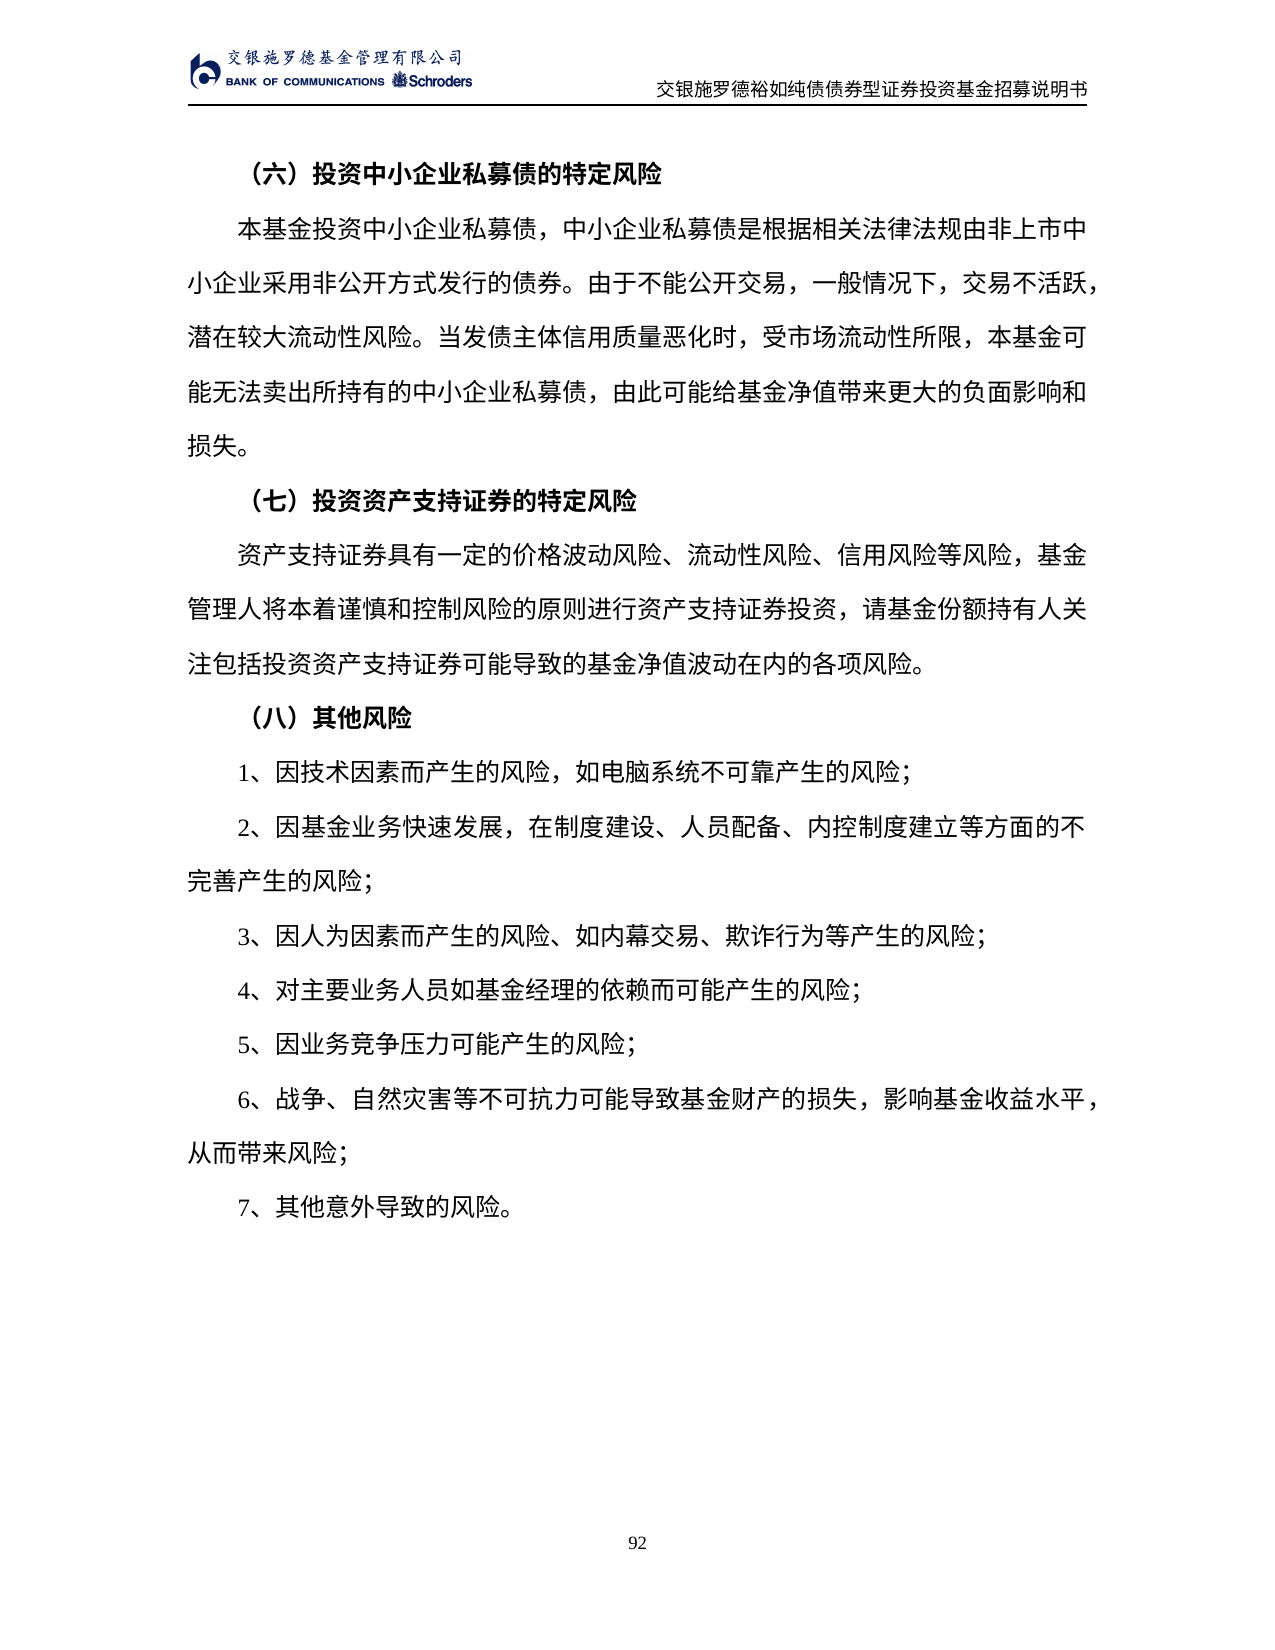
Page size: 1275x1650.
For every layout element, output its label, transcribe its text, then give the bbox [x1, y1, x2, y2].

text 4、对主要业务人员如基金经理的依赖而可能产生的风险； [187, 970, 1087, 1007]
text 3、因人为因素而产生的风险、如内幕交易、欺诈行为等产生的风险； [187, 916, 1087, 952]
text 资产支持证券具有一定的价格波动风险、流动性风险、信用风险等风险，基金管理人将本着谨慎和控制风险的原则进行资产支持证券投资，请基金份额持有人关注包括投资资产支持证券可能导致的基金净值波动在内的各项风险。 [187, 535, 1087, 680]
text 2、因基金业务快速发展，在制度建设、人员配备、内控制度建立等方面的不完善产生的风险； [187, 807, 1087, 898]
text （七）投资资产支持证券的特定风险 [187, 481, 1087, 517]
text 本基金投资中小企业私募债，中小企业私募债是根据相关法律法规由非上市中小企业采用非公开方式发行的债券。由于不能公开交易，一般情况下，交易不活跃，潜在较大流动性风险。当发债主体信用质量恶化时，受市场流动性所限，本基金可能无法卖出所持有的中小企业私募债，由此可能给基金净值带来更大的负面影响和损失。 [187, 209, 1087, 463]
text （六）投资中小企业私募债的特定风险 [187, 155, 1087, 191]
text 6、战争、自然灾害等不可抗力可能导致基金财产的损失，影响基金收益水平，从而带来风险； [187, 1079, 1087, 1170]
text 5、因业务竞争压力可能产生的风险； [187, 1025, 1087, 1061]
text 1、因技术因素而产生的风险，如电脑系统不可靠产生的风险； [187, 753, 1087, 789]
text 7、其他意外导致的风险。 [187, 1188, 1087, 1224]
picture [190, 50, 472, 89]
text （八）其他风险 [187, 698, 1087, 735]
